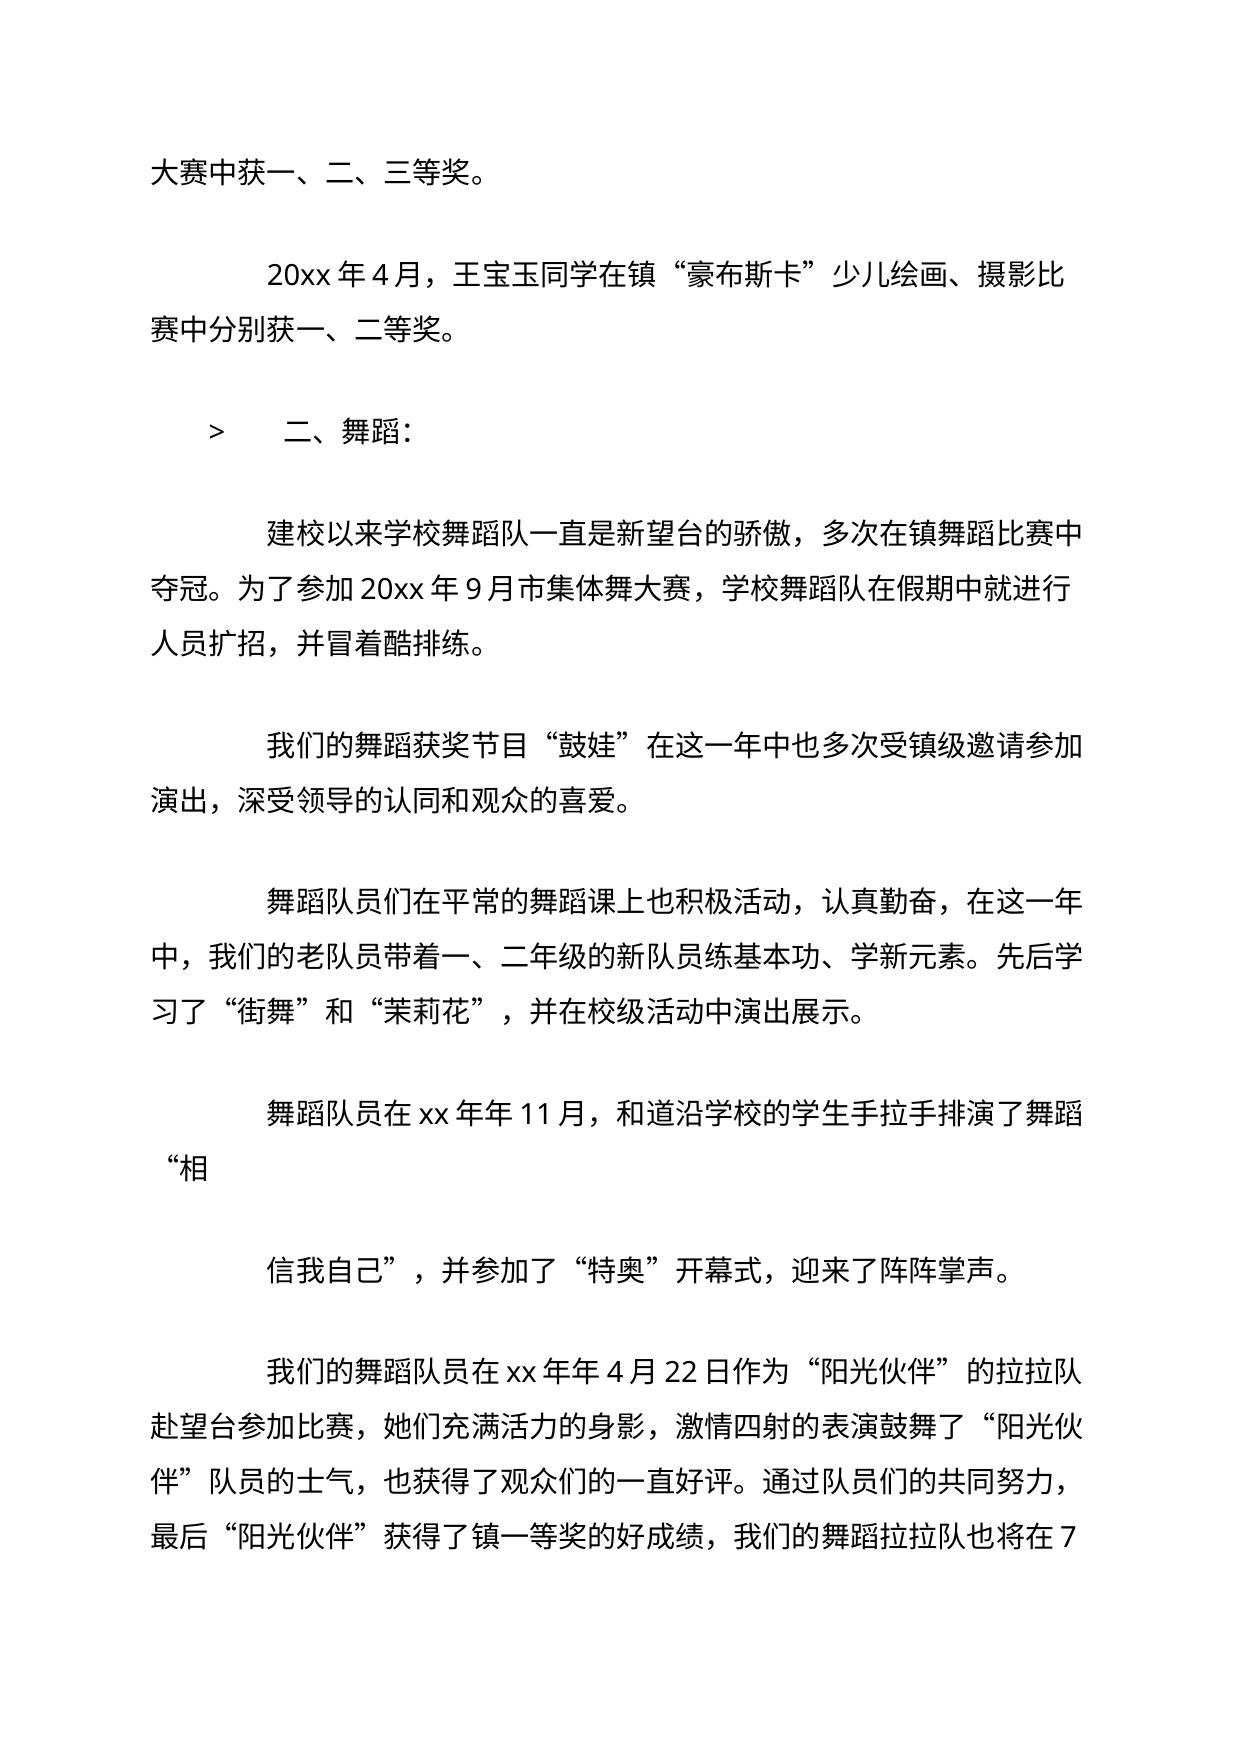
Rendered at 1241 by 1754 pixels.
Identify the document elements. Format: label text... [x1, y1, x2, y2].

text 建校以来学校舞蹈队一直是新望台的骄傲，多次在镇舞蹈比赛中夺冠。为了参加20xx年9月市集体舞大赛，学校舞蹈队在假期中就进行人员扩招，并冒着酷排练。 [150, 511, 1090, 663]
text 20xx年4月，王宝玉同学在镇“豪布斯卡”少儿绘画、摄影比赛中分别获一、二等奖。 [150, 252, 1090, 349]
text 舞蹈队员在xx年年11月，和道沿学校的学生手拉手排演了舞蹈“相 [150, 1090, 1090, 1188]
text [150, 1349, 1090, 1556]
text 舞蹈队员们在平常的舞蹈课上也积极活动，认真勤奋，在这一年中，我们的老队员带着一、二年级的新队员练基本功、学新元素。先后学习了“街舞”和“茉莉花”，并在校级活动中演出展示。 [150, 879, 1090, 1031]
text 信我自己”，并参加了“特奥”开幕式，迎来了阵阵掌声。 [150, 1247, 1090, 1289]
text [150, 150, 1090, 192]
text > 二、舞蹈： [150, 408, 1090, 451]
text 我们的舞蹈获奖节目“鼓娃”在这一年中也多次受镇级邀请参加演出，深受领导的认同和观众的喜爱。 [150, 722, 1090, 819]
